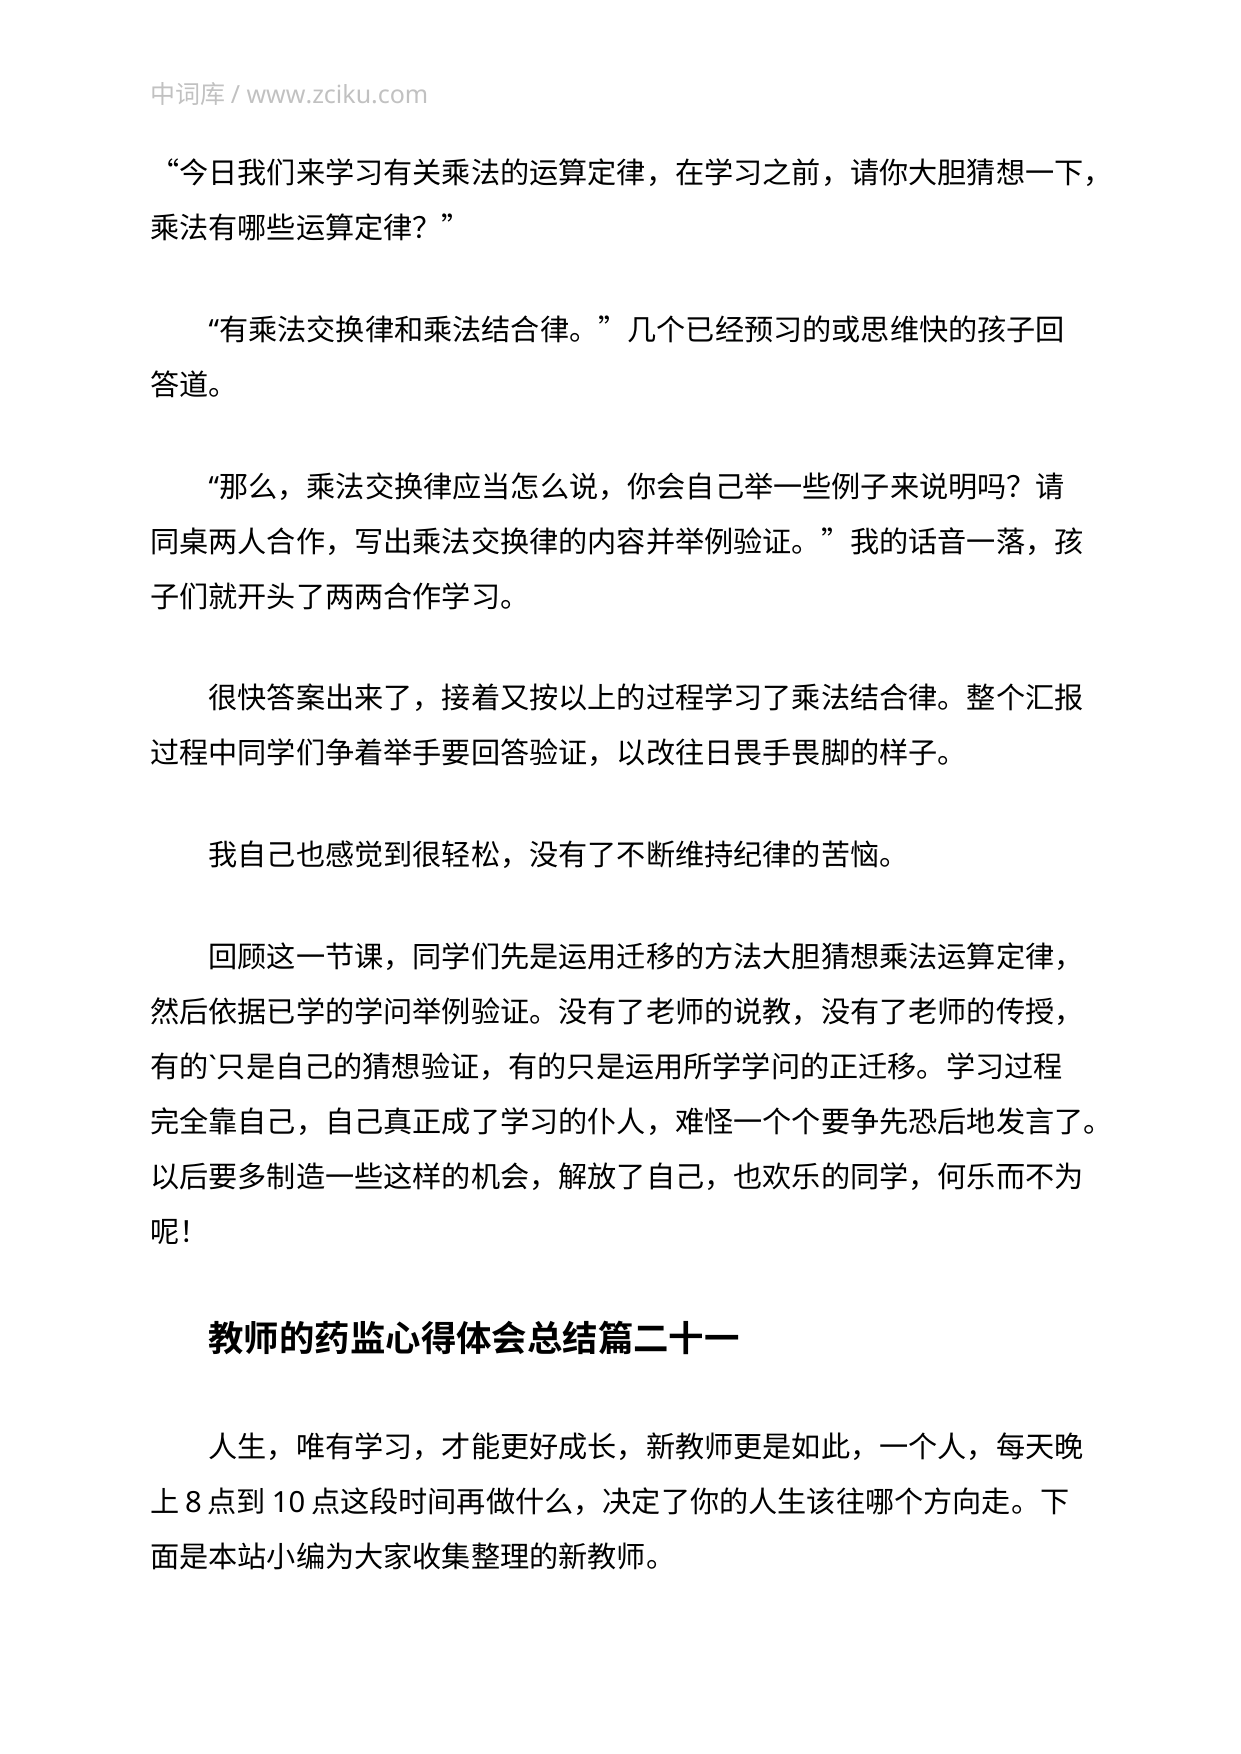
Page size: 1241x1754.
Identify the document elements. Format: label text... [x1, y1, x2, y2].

text 回顾这一节课，同学们先是运用迁移的方法大胆猜想乘法运算定律，然后依据已学的学问举例验证。没有了老师的说教，没有了老师的传授，有的`只是自己的猜想验证，有的只是运用所学学问的正迁移。学习过程完全靠自己，自己真正成了学习的仆人，难怪一个个要争先恐后地发言了。以后要多制造一些这样的机会，解放了自己，也欢乐的同学，何乐而不为呢！ [150, 933, 1090, 1250]
text “有乘法交换律和乘法结合律。”几个已经预习的或思维快的孩子回答道。 [150, 307, 1090, 404]
text 教师的药监心得体会总结篇二十一 [150, 1310, 1090, 1361]
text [150, 150, 1090, 247]
text 很快答案出来了，接着又按以上的过程学习了乘法结合律。整个汇报过程中同学们争着举手要回答验证，以改往日畏手畏脚的样子。 [150, 675, 1090, 772]
text “那么，乘法交换律应当怎么说，你会自己举一些例子来说明吗？请同桌两人合作，写出乘法交换律的内容并举例验证。”我的话音一落，孩子们就开头了两两合作学习。 [150, 463, 1090, 616]
text 人生，唯有学习，才能更好成长，新教师更是如此，一个人，每天晚上8点到10点这段时间再做什么，决定了你的人生该往哪个方向走。下面是本站小编为大家收集整理的新教师。 [150, 1423, 1090, 1576]
text 我自己也感觉到很轻松，没有了不断维持纪律的苦恼。 [150, 832, 1090, 874]
